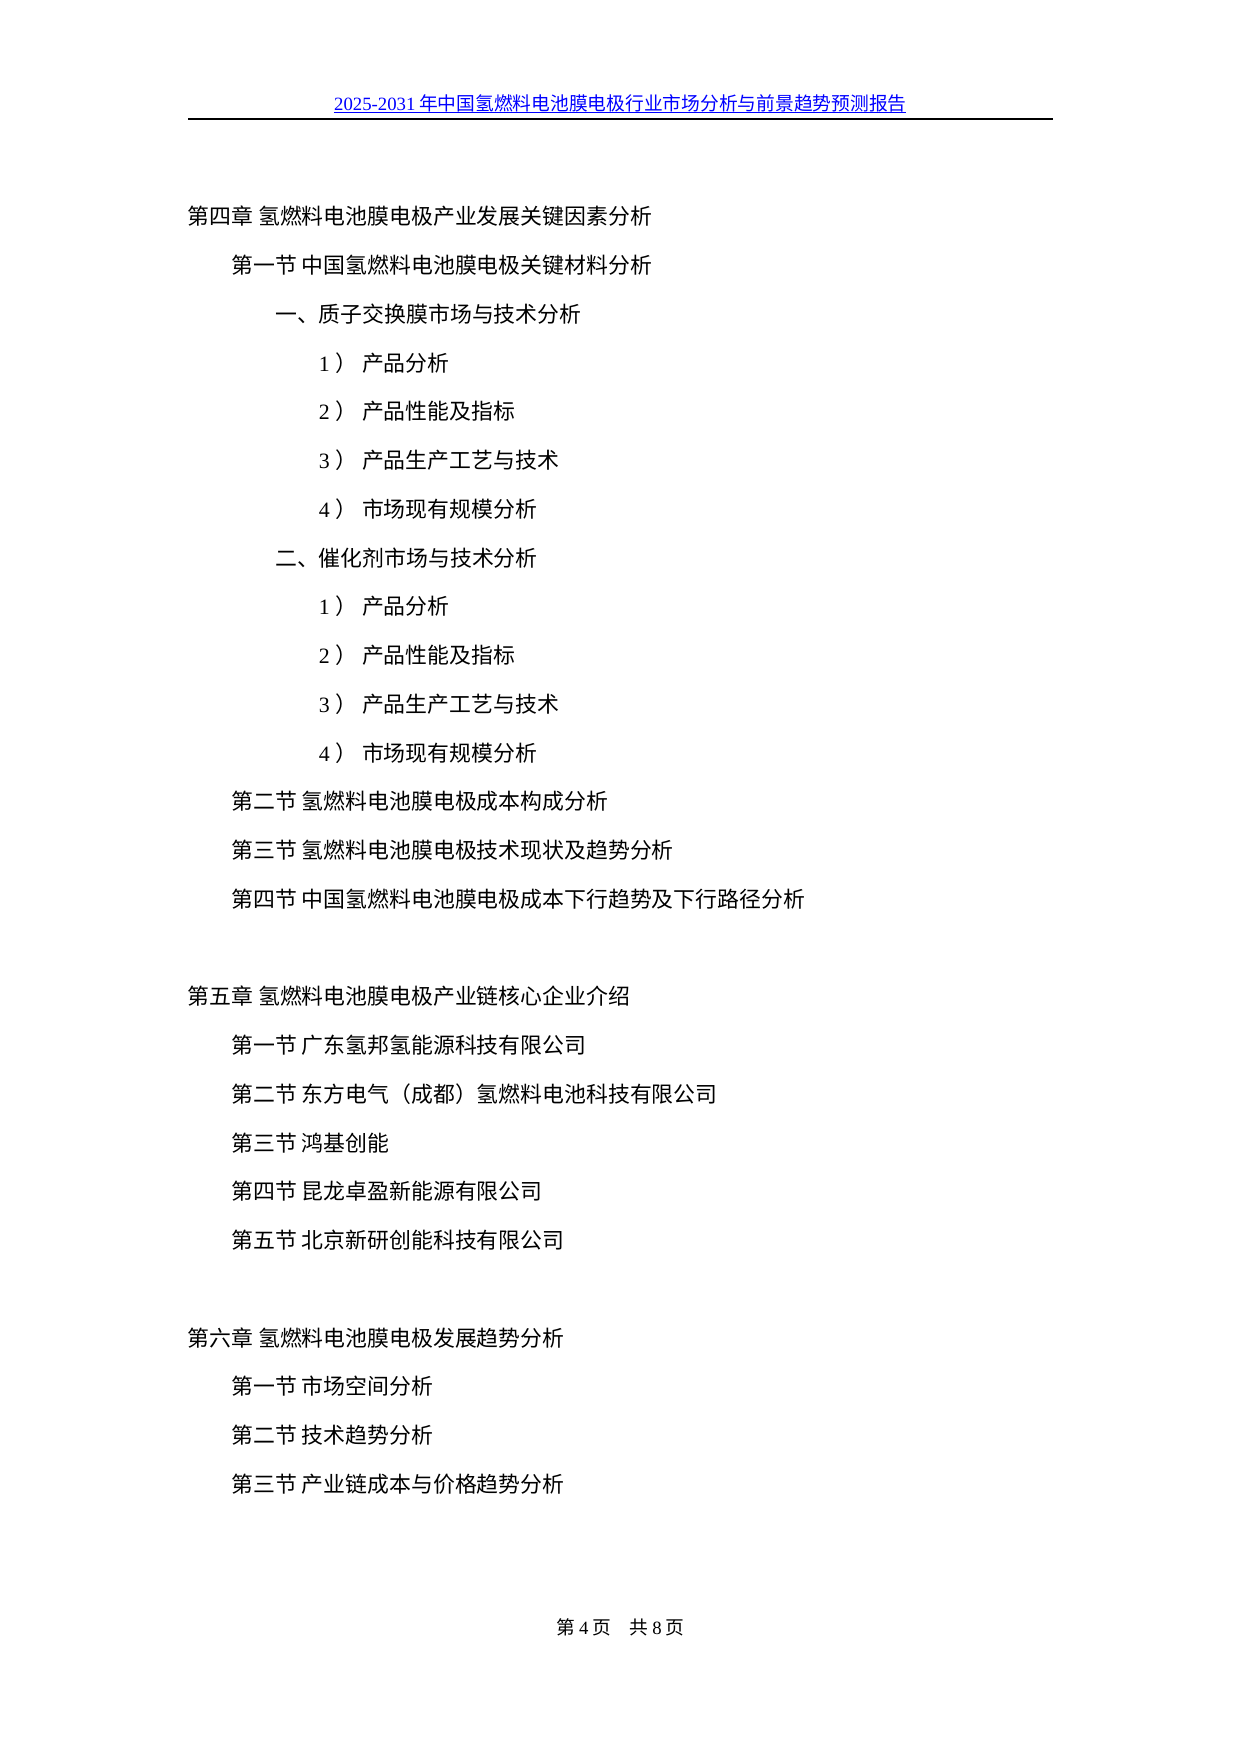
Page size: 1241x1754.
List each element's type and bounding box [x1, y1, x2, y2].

text [187, 150, 1053, 1499]
